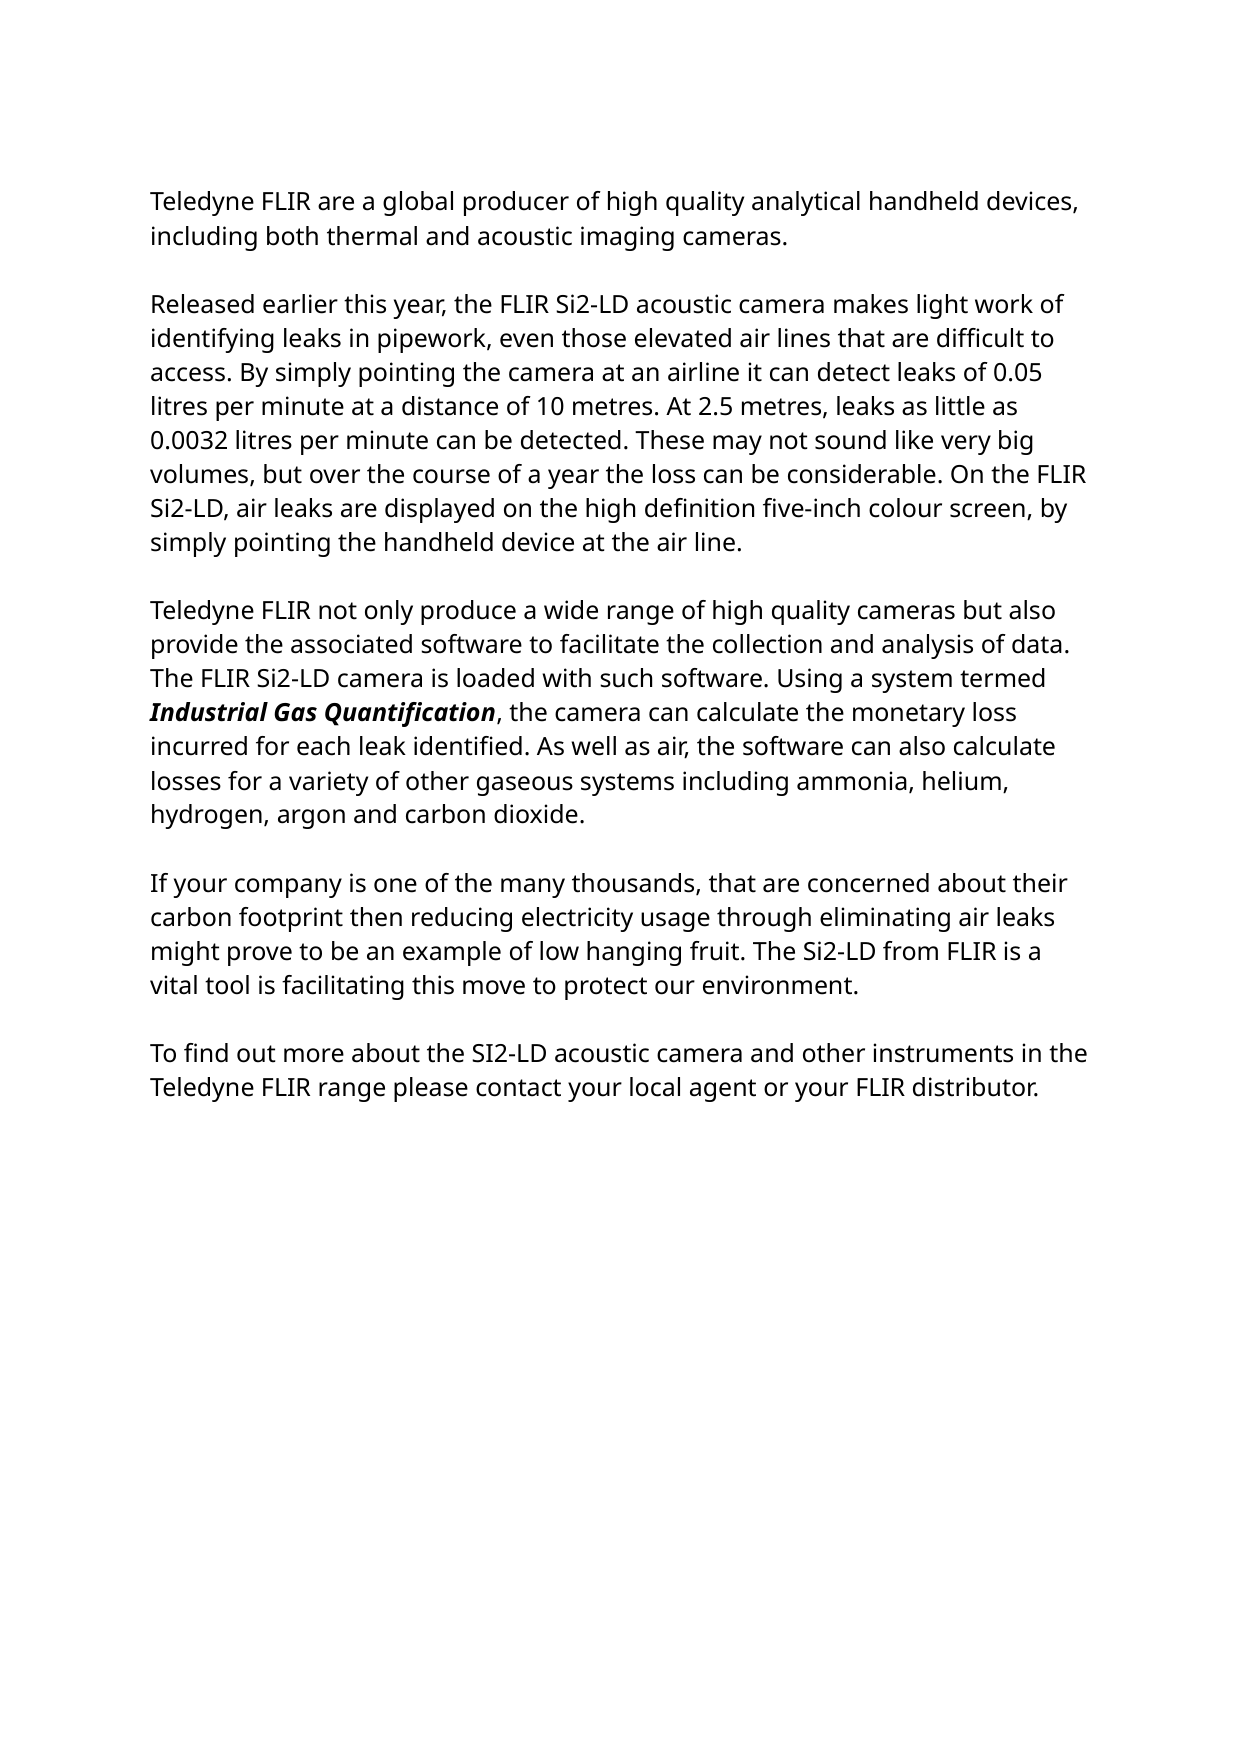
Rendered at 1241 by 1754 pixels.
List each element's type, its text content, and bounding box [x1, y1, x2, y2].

text To find out more about the SI2-LD acoustic camera and other instruments in the Teledyne FLIR range please contact your local agent or your FLIR distributor. [150, 1036, 1090, 1104]
text If your company is one of the many thousands, that are concerned about their carbon footprint then reducing electricity usage through eliminating air leaks might prove to be an example of low hanging fruit. The Si2-LD from FLIR is a vital tool is facilitating this move to protect our environment. [150, 865, 1090, 1002]
text Teledyne FLIR not only produce a wide range of high quality cameras but also provide the associated software to facilitate the collection and analysis of data. The FLIR Si2-LD camera is loaded with such software. Using a system termed Industrial Gas Quantification, the camera can calculate the monetary loss incurred for each leak identified. As well as air, the software can also calculate losses for a variety of other gaseous systems including ammonia, helium, hydrogen, argon and carbon dioxide. [150, 593, 1090, 831]
text Teledyne FLIR are a global producer of high quality analytical handheld devices, including both thermal and acoustic imaging cameras. [150, 184, 1090, 252]
text Released earlier this year, the FLIR Si2-LD acoustic camera makes light work of identifying leaks in pipework, even those elevated air lines that are difficult to access. By simply pointing the camera at an airline it can detect leaks of 0.05 litres per minute at a distance of 10 metres. At 2.5 metres, leaks as little as 0.0032 litres per minute can be detected. These may not sound like very big volumes, but over the course of a year the loss can be considerable. On the FLIR Si2-LD, air leaks are displayed on the high definition five-inch colour screen, by simply pointing the handheld device at the air line. [150, 286, 1090, 559]
